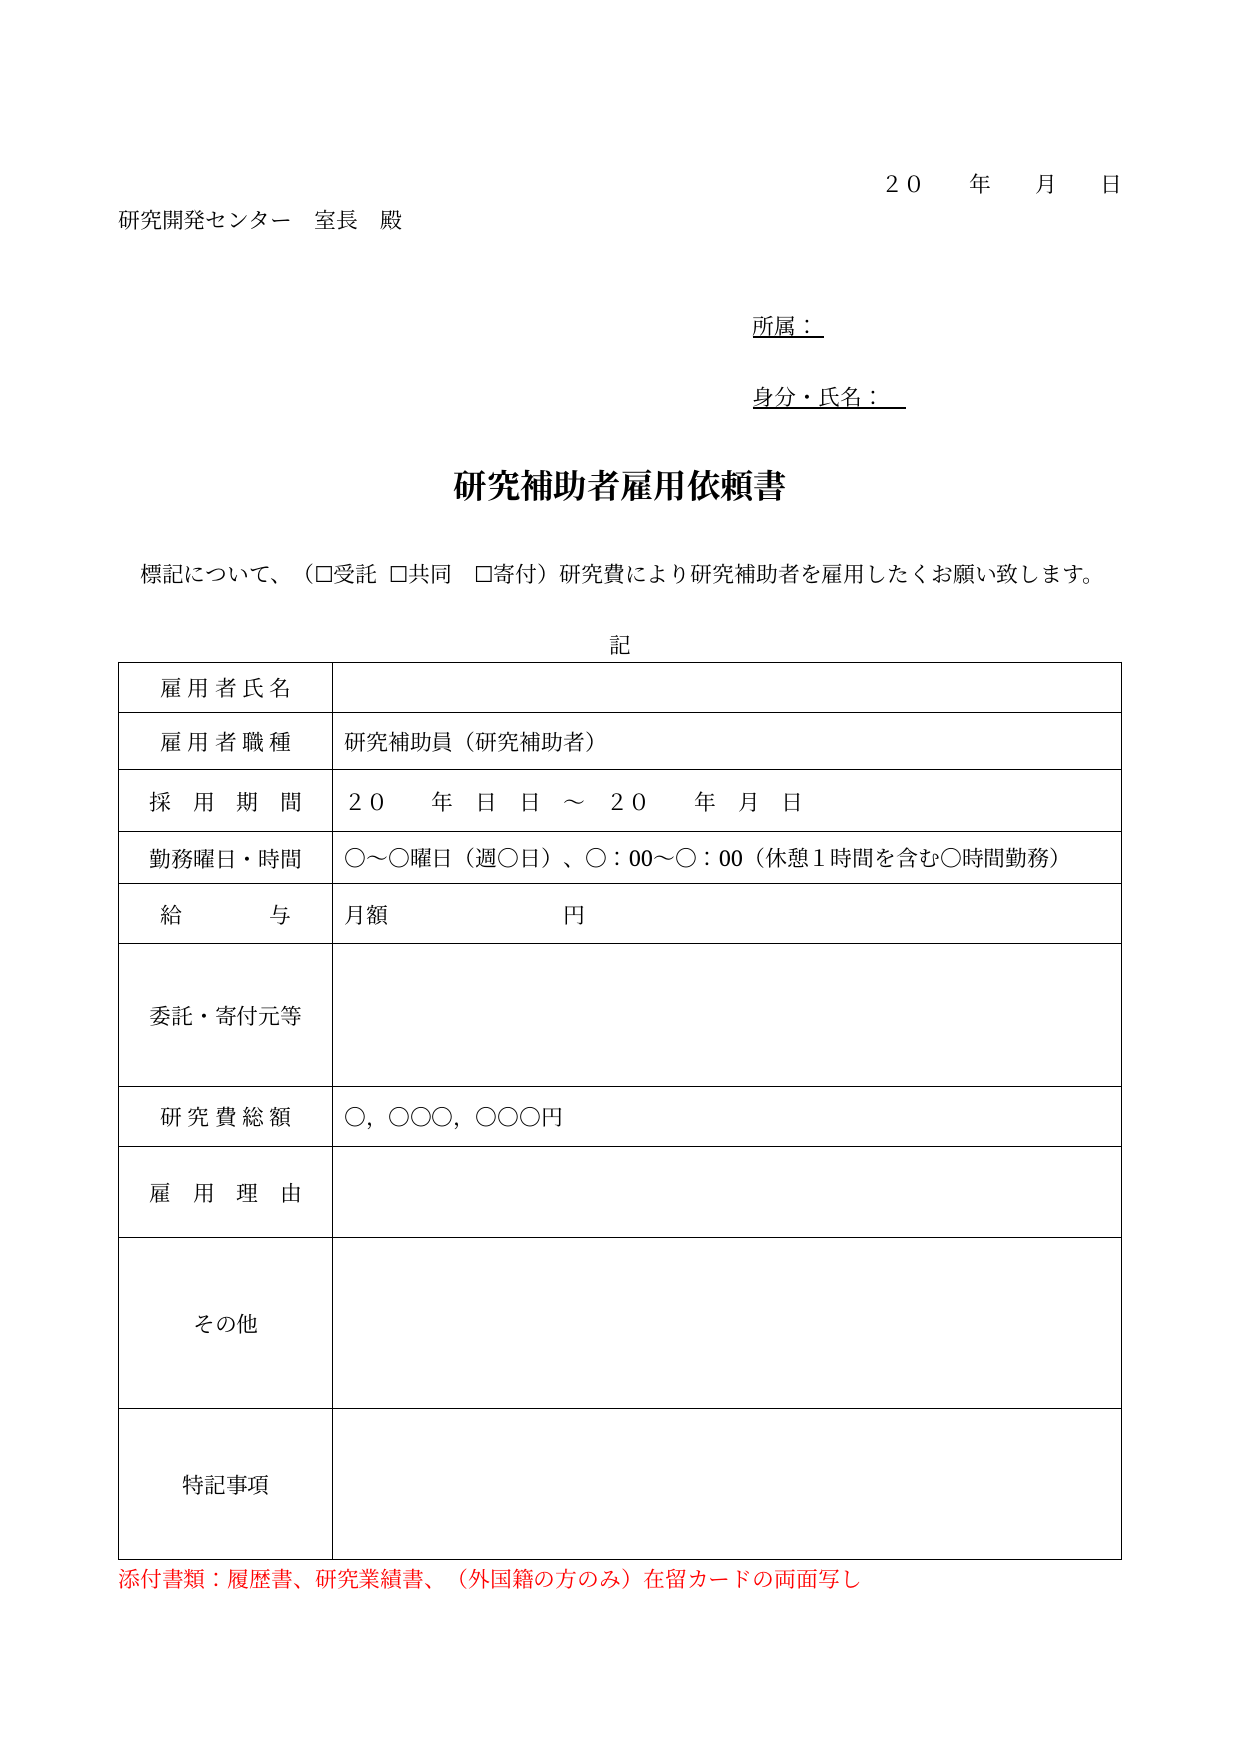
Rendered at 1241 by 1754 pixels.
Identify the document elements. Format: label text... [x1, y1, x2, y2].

subtitle 標記について、（受託 共同 寄付）研究費により研究補助者を雇用したくお願い致します。 [140, 555, 1122, 591]
table_cell 特記事項 [119, 1409, 332, 1559]
text 研究開発センター 室長 殿 [118, 201, 1122, 237]
text 身分・氏名： [118, 378, 1122, 414]
table_cell 雇 用 理 由 [119, 1147, 332, 1237]
table_cell 雇 用 者 職 種 [119, 713, 332, 769]
table_cell [333, 1238, 1121, 1408]
text 所属： [709, 272, 1122, 343]
text ２０ 年 月 日 [118, 166, 1122, 201]
table_cell 研 究 費 総 額 [119, 1087, 332, 1146]
table_cell その他 [119, 1238, 332, 1408]
table_cell 採 用 期 間 [119, 770, 332, 831]
subtitle 研究補助者雇用依頼書 [118, 449, 1122, 520]
table_cell [333, 944, 1121, 1086]
text 添付書類：履歴書、研究業績書、（外国籍の方のみ）在留カードの両面写し [118, 1560, 1122, 1595]
table_cell 委託・寄付元等 [119, 944, 332, 1086]
table_cell [333, 1147, 1121, 1237]
table_header 雇 用 者 氏 名 [119, 663, 332, 712]
table_cell ２０ 年 日 日 ～ ２０ 年 月 日 [333, 770, 1121, 831]
table_cell 月額 円 [333, 884, 1121, 943]
subtitle 記 [118, 626, 1122, 662]
table_cell 給 与 [119, 884, 332, 943]
table_header [333, 663, 1121, 712]
table_cell [333, 1409, 1121, 1559]
table_cell 研究補助員（研究補助者） [333, 713, 1121, 769]
table_cell 〇～〇曜日（週〇日）、〇：00～〇：00（休憩１時間を含む〇時間勤務） [333, 832, 1121, 883]
table_cell 勤務曜日・時間 [119, 832, 332, 883]
table_cell 〇，〇〇〇，〇〇〇円 [333, 1087, 1121, 1146]
